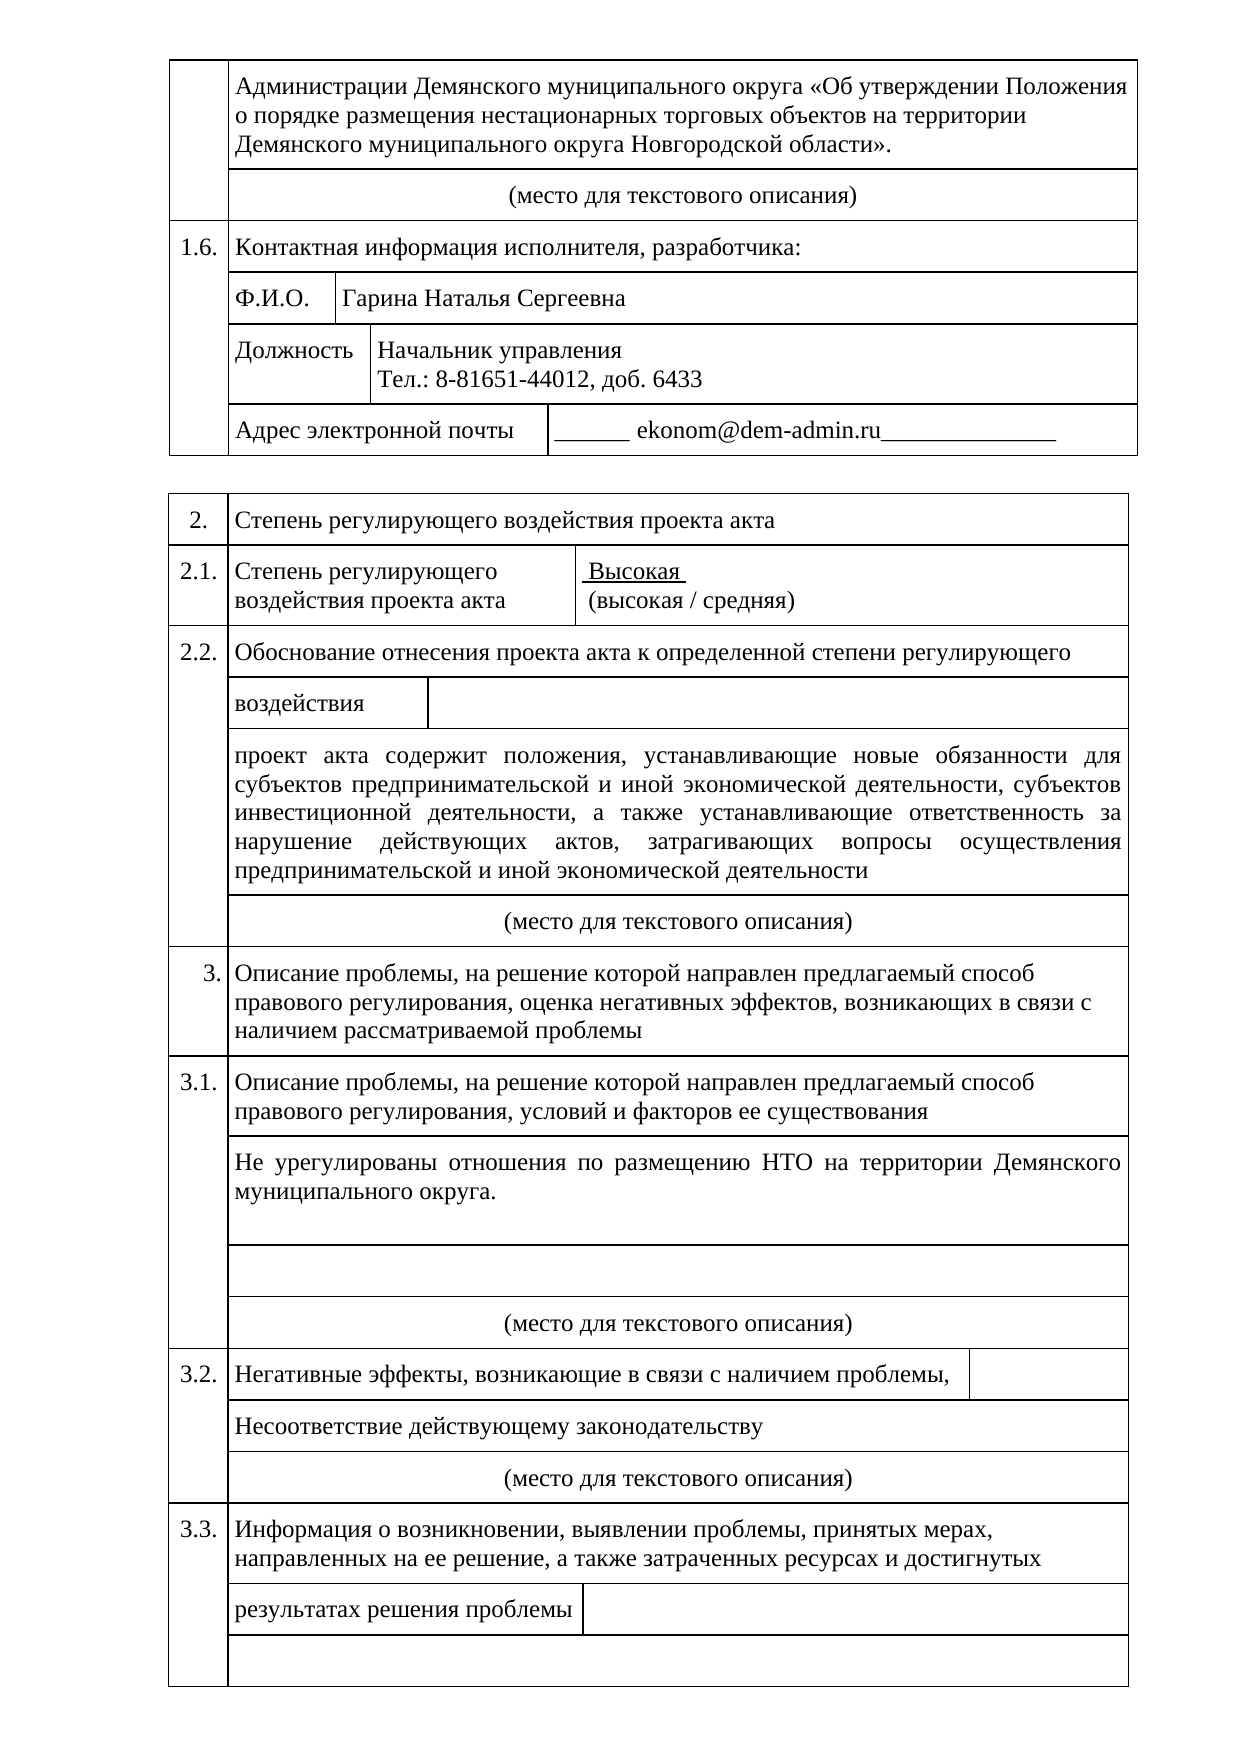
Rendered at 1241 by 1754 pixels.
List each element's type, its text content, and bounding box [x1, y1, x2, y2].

table_cell Не урегулированы отношения по размещению НТО на территории Демянского муниципального округа. [229, 1137, 1128, 1244]
table_cell Должность [229, 325, 370, 403]
table_cell [229, 1636, 1128, 1686]
table_cell Гарина Наталья Сергеевна [336, 273, 1137, 323]
table_cell [229, 1246, 1128, 1296]
table_cell 3.1. [169, 1057, 227, 1347]
table_cell Обоснование отнесения проекта акта к определенной степени регулирующего [229, 626, 1128, 676]
table_cell (место для текстового описания) [229, 170, 1137, 220]
table_cell Степень регулирующего воздействия проекта акта [229, 546, 575, 624]
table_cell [229, 61, 1137, 168]
table_cell Информация о возникновении, выявлении проблемы, принятых мерах, направленных на ее решение, а также затраченных ресурсах и достигнутых [229, 1504, 1128, 1582]
table_cell 1.6. [170, 221, 228, 455]
table_cell [429, 678, 1128, 728]
table_cell Несоответствие действующему законодательству [229, 1401, 1128, 1451]
table_cell Контактная информация исполнителя, разработчика: [229, 221, 1137, 271]
table_cell 3. [169, 947, 227, 1055]
table_cell 2.1. [169, 546, 227, 624]
table_cell ______ ekonom@dem-admin.ru______________ [549, 405, 1137, 455]
table_cell 3.3. [169, 1504, 227, 1686]
table_cell [970, 1349, 1128, 1399]
table_header Степень регулирующего воздействия проекта акта [229, 494, 1128, 544]
table_cell воздействия [229, 678, 427, 728]
table_cell проект акта содержит положения, устанавливающие новые обязанности для субъектов предпринимательской и иной экономической деятельности, субъектов инвестиционной деятельности, а также устанавливающие ответственность за нарушение действующих актов, затрагивающих вопросы осуществления предпринимательской и иной экономической деятельности [229, 729, 1128, 894]
table_cell Описание проблемы, на решение которой направлен предлагаемый способ правового регулирования, условий и факторов ее существования [229, 1057, 1128, 1135]
table_cell 3.2. [169, 1349, 227, 1502]
table_cell (место для текстового описания) [229, 1297, 1128, 1347]
table_cell (место для текстового описания) [229, 1452, 1128, 1502]
table_cell Начальник управления Тел.: 8-81651-44012, доб. 6433 [371, 325, 1137, 403]
table_cell Высокая (высокая / средняя) [576, 546, 1128, 624]
table_cell (место для текстового описания) [229, 896, 1128, 946]
table_cell Адрес электронной почты [229, 405, 547, 455]
table_cell [584, 1584, 1128, 1634]
table_cell Ф.И.О. [229, 273, 335, 323]
table_cell Негативные эффекты, возникающие в связи с наличием проблемы, [229, 1349, 969, 1399]
table_cell Описание проблемы, на решение которой направлен предлагаемый способ правового регулирования, оценка негативных эффектов, возникающих в связи с наличием рассматриваемой проблемы [229, 947, 1128, 1055]
table_cell результатах решения проблемы [229, 1584, 582, 1634]
table_cell 2.2. [169, 626, 227, 946]
table_header 2. [169, 494, 227, 544]
